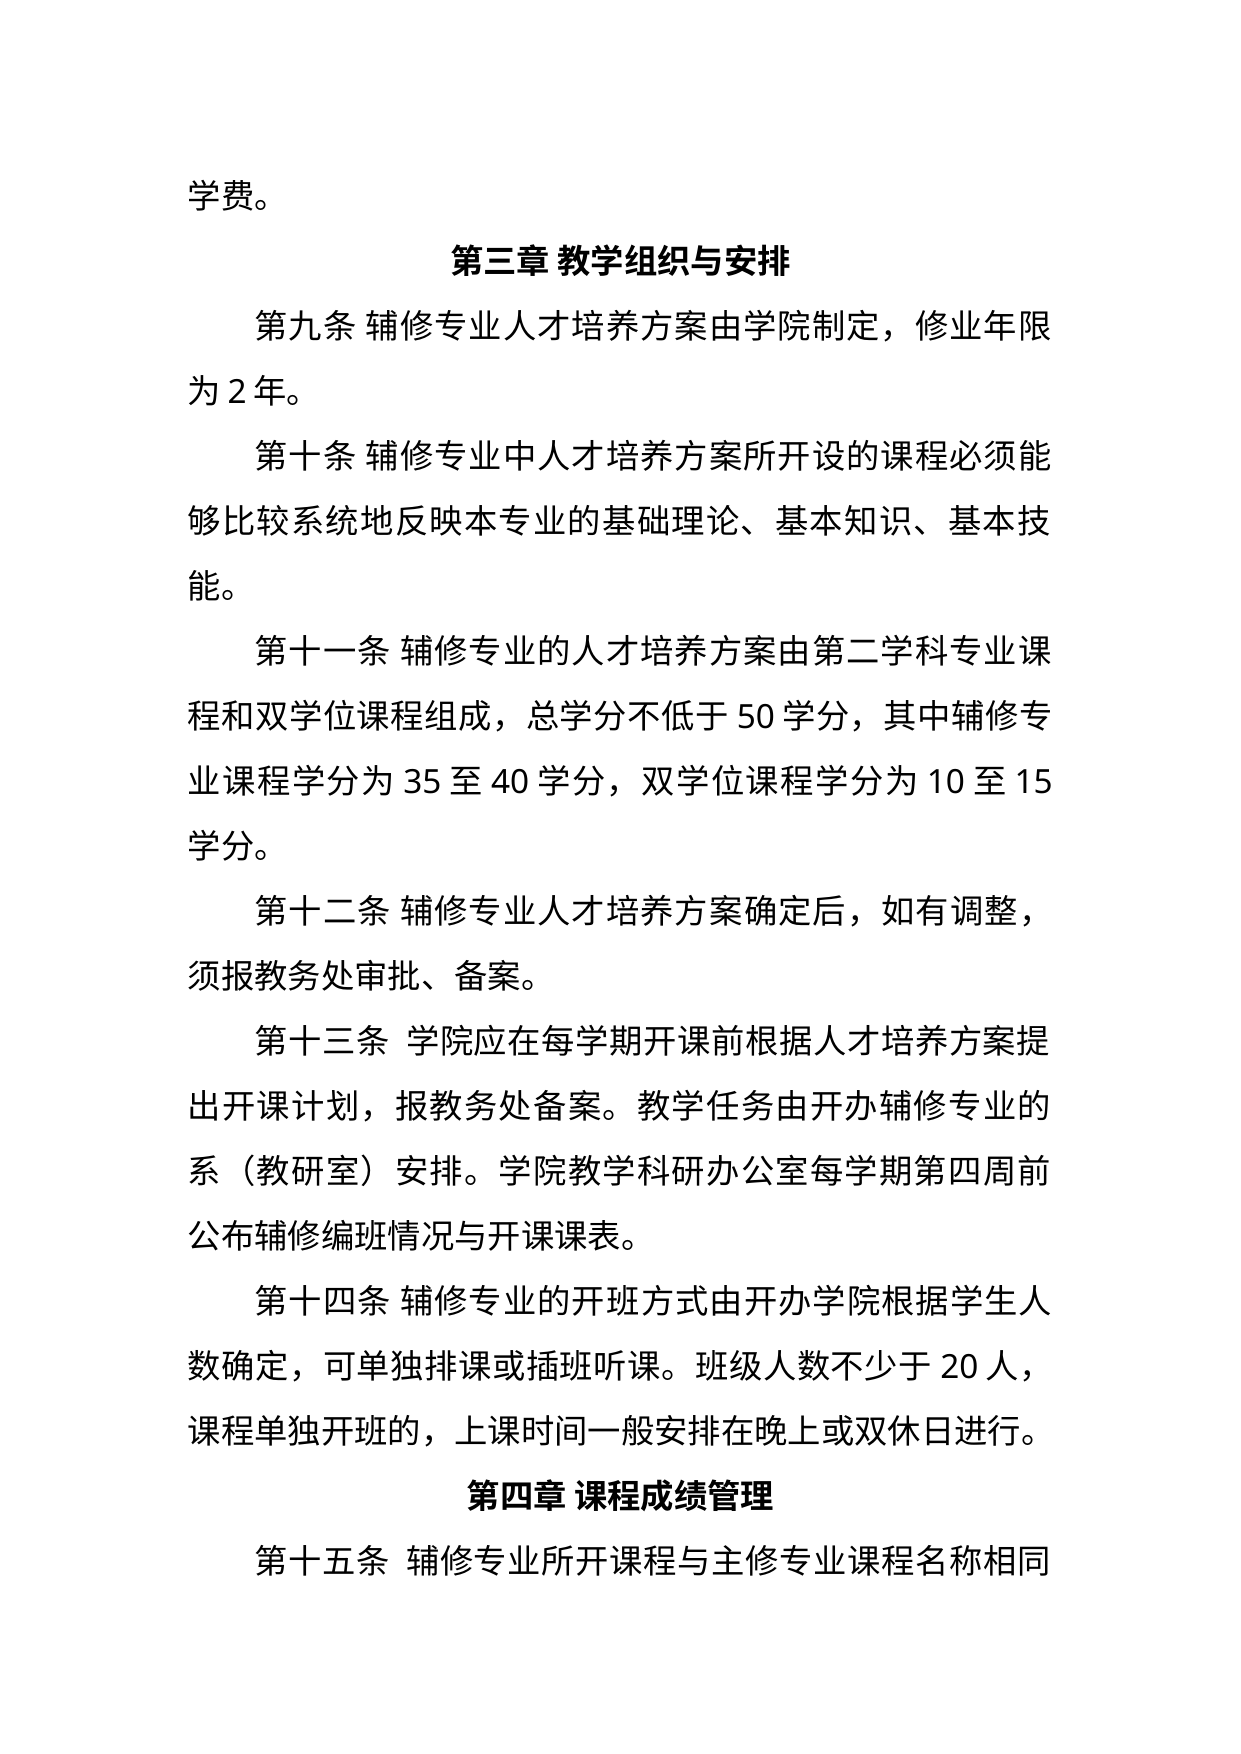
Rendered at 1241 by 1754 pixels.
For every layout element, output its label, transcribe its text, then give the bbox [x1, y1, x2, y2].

text 第十四条 辅修专业的开班方式由开办学院根据学生人数确定，可单独排课或插班听课。班级人数不少于20人，课程单独开班的，上课时间一般安排在晚上或双休日进行。 [187, 1267, 1053, 1462]
text 第十一条 辅修专业的人才培养方案由第二学科专业课程和双学位课程组成，总学分不低于50学分，其中辅修专业课程学分为35至40学分，双学位课程学分为10至15学分。 [187, 617, 1053, 877]
text 第四章 课程成绩管理 [187, 1462, 1053, 1527]
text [187, 1527, 1053, 1592]
text 第十三条 学院应在每学期开课前根据人才培养方案提出开课计划，报教务处备案。教学任务由开办辅修专业的系（教研室）安排。学院教学科研办公室每学期第四周前公布辅修编班情况与开课课表。 [187, 1007, 1053, 1267]
text 第十条 辅修专业中人才培养方案所开设的课程必须能够比较系统地反映本专业的基础理论、基本知识、基本技能。 [187, 422, 1053, 617]
text 第九条 辅修专业人才培养方案由学院制定，修业年限为2年。 [187, 292, 1053, 422]
text 第三章 教学组织与安排 [187, 227, 1053, 292]
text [187, 162, 1053, 227]
text 第十二条 辅修专业人才培养方案确定后，如有调整，须报教务处审批、备案。 [187, 877, 1053, 1007]
